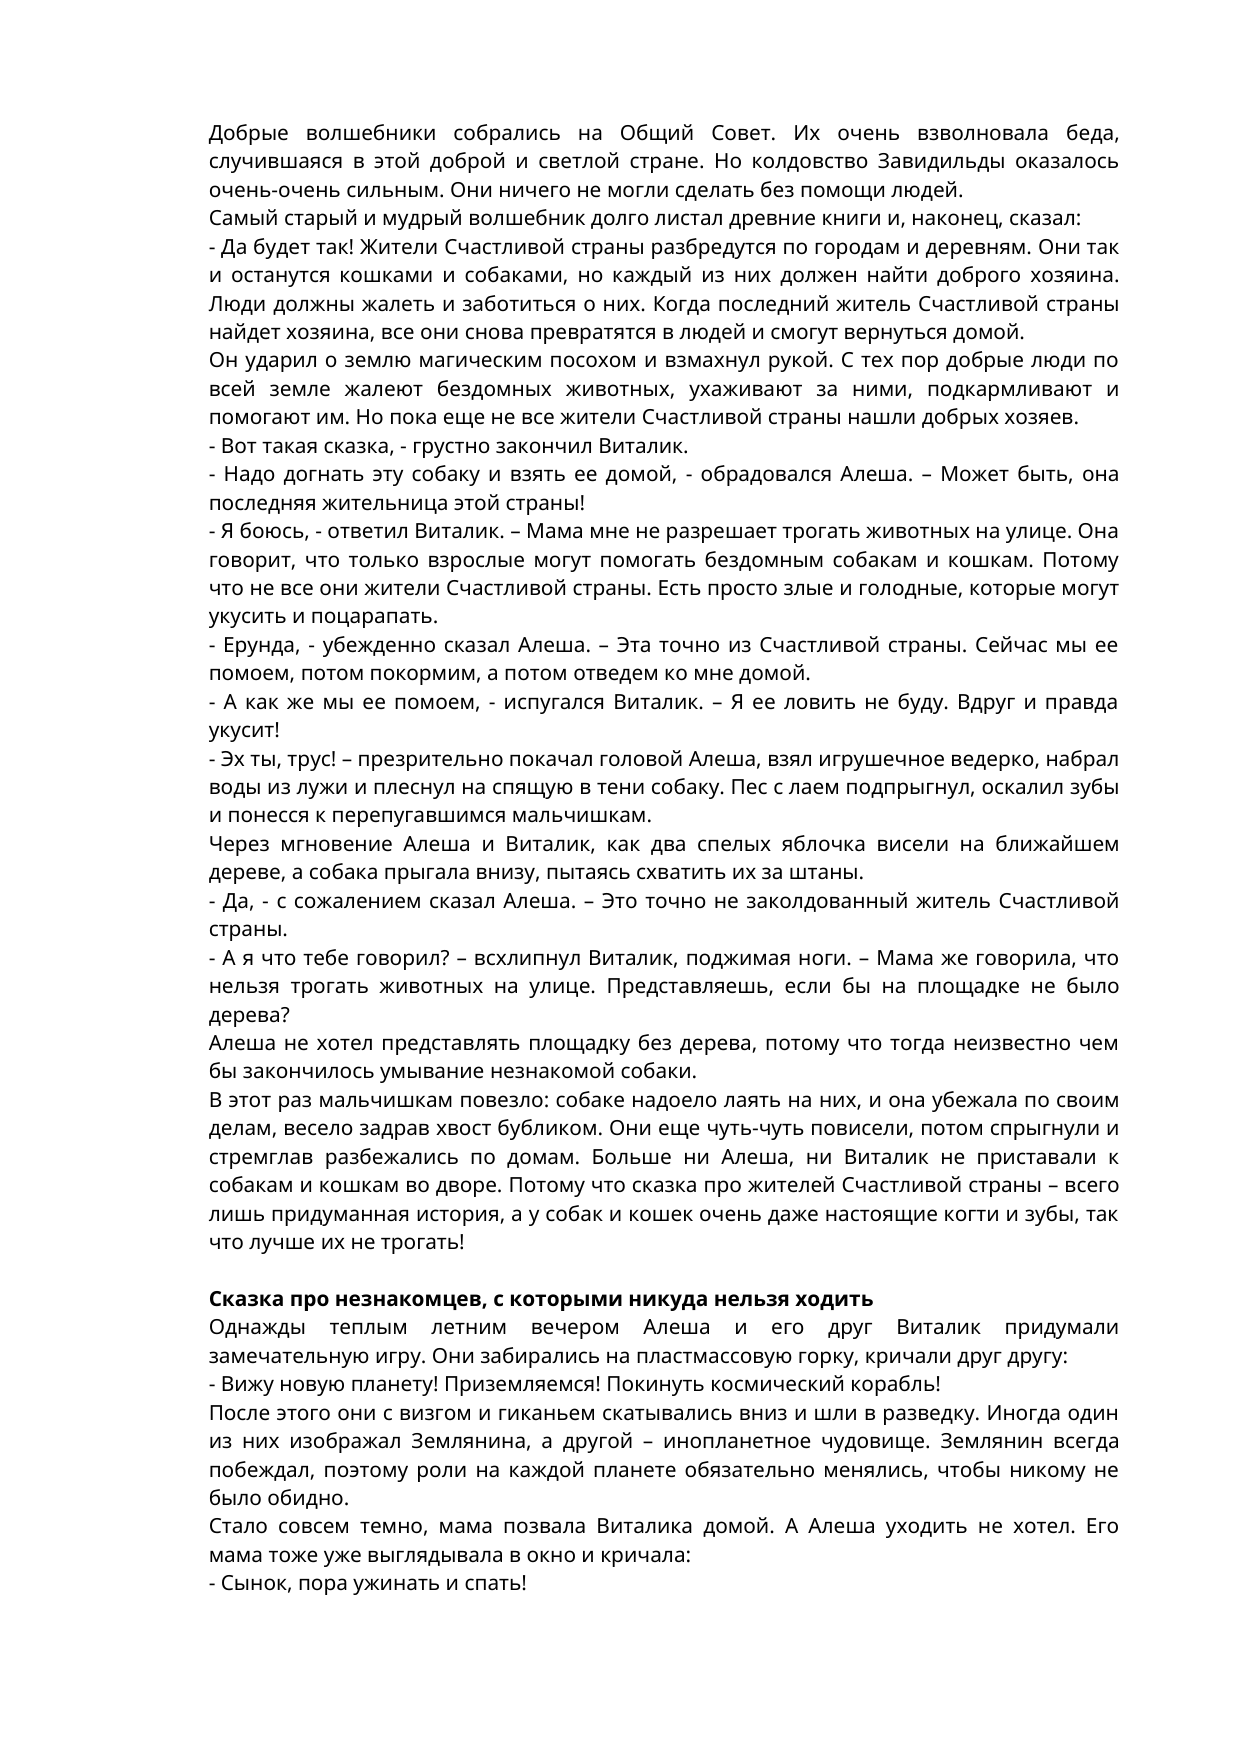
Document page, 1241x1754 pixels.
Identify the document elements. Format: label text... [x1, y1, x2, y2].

text После этого они с визгом и гиканьем скатывались вниз и шли в разведку. Иногда один из них изображал Землянина, а другой – инопланетное чудовище. Землянин всегда побеждал, поэтому роли на каждой планете обязательно менялись, чтобы никому не было обидно. [208, 1398, 1120, 1512]
text Однажды теплым летним вечером Алеша и его друг Виталик придумали замечательную игру. Они забирались на пластмассовую горку, кричали друг другу: [208, 1312, 1120, 1369]
text - Сынок, пора ужинать и спать! [208, 1568, 1120, 1597]
text - Да будет так! Жители Счастливой страны разбредутся по городам и деревням. Они так и останутся кошками и собаками, но каждый из них должен найти доброго хозяина. Люди должны жалеть и заботиться о них. Когда последний житель Счастливой страны найдет хозяина, все они снова превратятся в людей и смогут вернуться домой. [208, 232, 1120, 346]
text Алеша не хотел представлять площадку без дерева, потому что тогда неизвестно чем бы закончилось умывание незнакомой собаки. [208, 1028, 1120, 1085]
text - Вот такая сказка, - грустно закончил Виталик. [208, 431, 1120, 459]
text В этот раз мальчишкам повезло: собаке надоело лаять на них, и она убежала по своим делам, весело задрав хвост бубликом. Они еще чуть-чуть повисели, потом спрыгнули и стремглав разбежались по домам. Больше ни Алеша, ни Виталик не приставали к собакам и кошкам во дворе. Потому что сказка про жителей Счастливой страны – всего лишь придуманная история, а у собак и кошек очень даже настоящие когти и зубы, так что лучше их не трогать! [208, 1085, 1120, 1256]
text Самый старый и мудрый волшебник долго листал древние книги и, наконец, сказал: [208, 203, 1120, 232]
text Сказка про незнакомцев, с которыми никуда нельзя ходить [208, 1284, 1120, 1312]
text Стало совсем темно, мама позвала Виталика домой. А Алеша уходить не хотел. Его мама тоже уже выглядывала в окно и кричала: [208, 1512, 1120, 1568]
text - А как же мы ее помоем, - испугался Виталик. – Я ее ловить не буду. Вдруг и правда укусит! [208, 687, 1120, 744]
text - Надо догнать эту собаку и взять ее домой, - обрадовался Алеша. – Может быть, она последняя жительница этой страны! [208, 459, 1120, 516]
text Добрые волшебники собрались на Общий Совет. Их очень взволновала беда, случившаяся в этой доброй и светлой стране. Но колдовство Завидильды оказалось очень-очень сильным. Они ничего не могли сделать без помощи людей. [208, 118, 1120, 203]
text - Ерунда, - убежденно сказал Алеша. – Эта точно из Счастливой страны. Сейчас мы ее помоем, потом покормим, а потом отведем ко мне домой. [208, 630, 1120, 687]
text - Вижу новую планету! Приземляемся! Покинуть космический корабль! [208, 1369, 1120, 1398]
text - Я боюсь, - ответил Виталик. – Мама мне не разрешает трогать животных на улице. Она говорит, что только взрослые могут помогать бездомным собакам и кошкам. Потому что не все они жители Счастливой страны. Есть просто злые и голодные, которые могут укусить и поцарапать. [208, 516, 1120, 630]
text Через мгновение Алеша и Виталик, как два спелых яблочка висели на ближайшем дереве, а собака прыгала внизу, пытаясь схватить их за штаны. [208, 829, 1120, 886]
text - Эх ты, трус! – презрительно покачал головой Алеша, взял игрушечное ведерко, набрал воды из лужи и плеснул на спящую в тени собаку. Пес с лаем подпрыгнул, оскалил зубы и понесся к перепугавшимся мальчишкам. [208, 744, 1120, 829]
text - Да, - с сожалением сказал Алеша. – Это точно не заколдованный житель Счастливой страны. [208, 886, 1120, 943]
text - А я что тебе говорил? – всхлипнул Виталик, поджимая ноги. – Мама же говорила, что нельзя трогать животных на улице. Представляешь, если бы на площадке не было дерева? [208, 943, 1120, 1028]
text Он ударил о землю магическим посохом и взмахнул рукой. С тех пор добрые люди по всей земле жалеют бездомных животных, ухаживают за ними, подкармливают и помогают им. Но пока еще не все жители Счастливой страны нашли добрых хозяев. [208, 346, 1120, 431]
